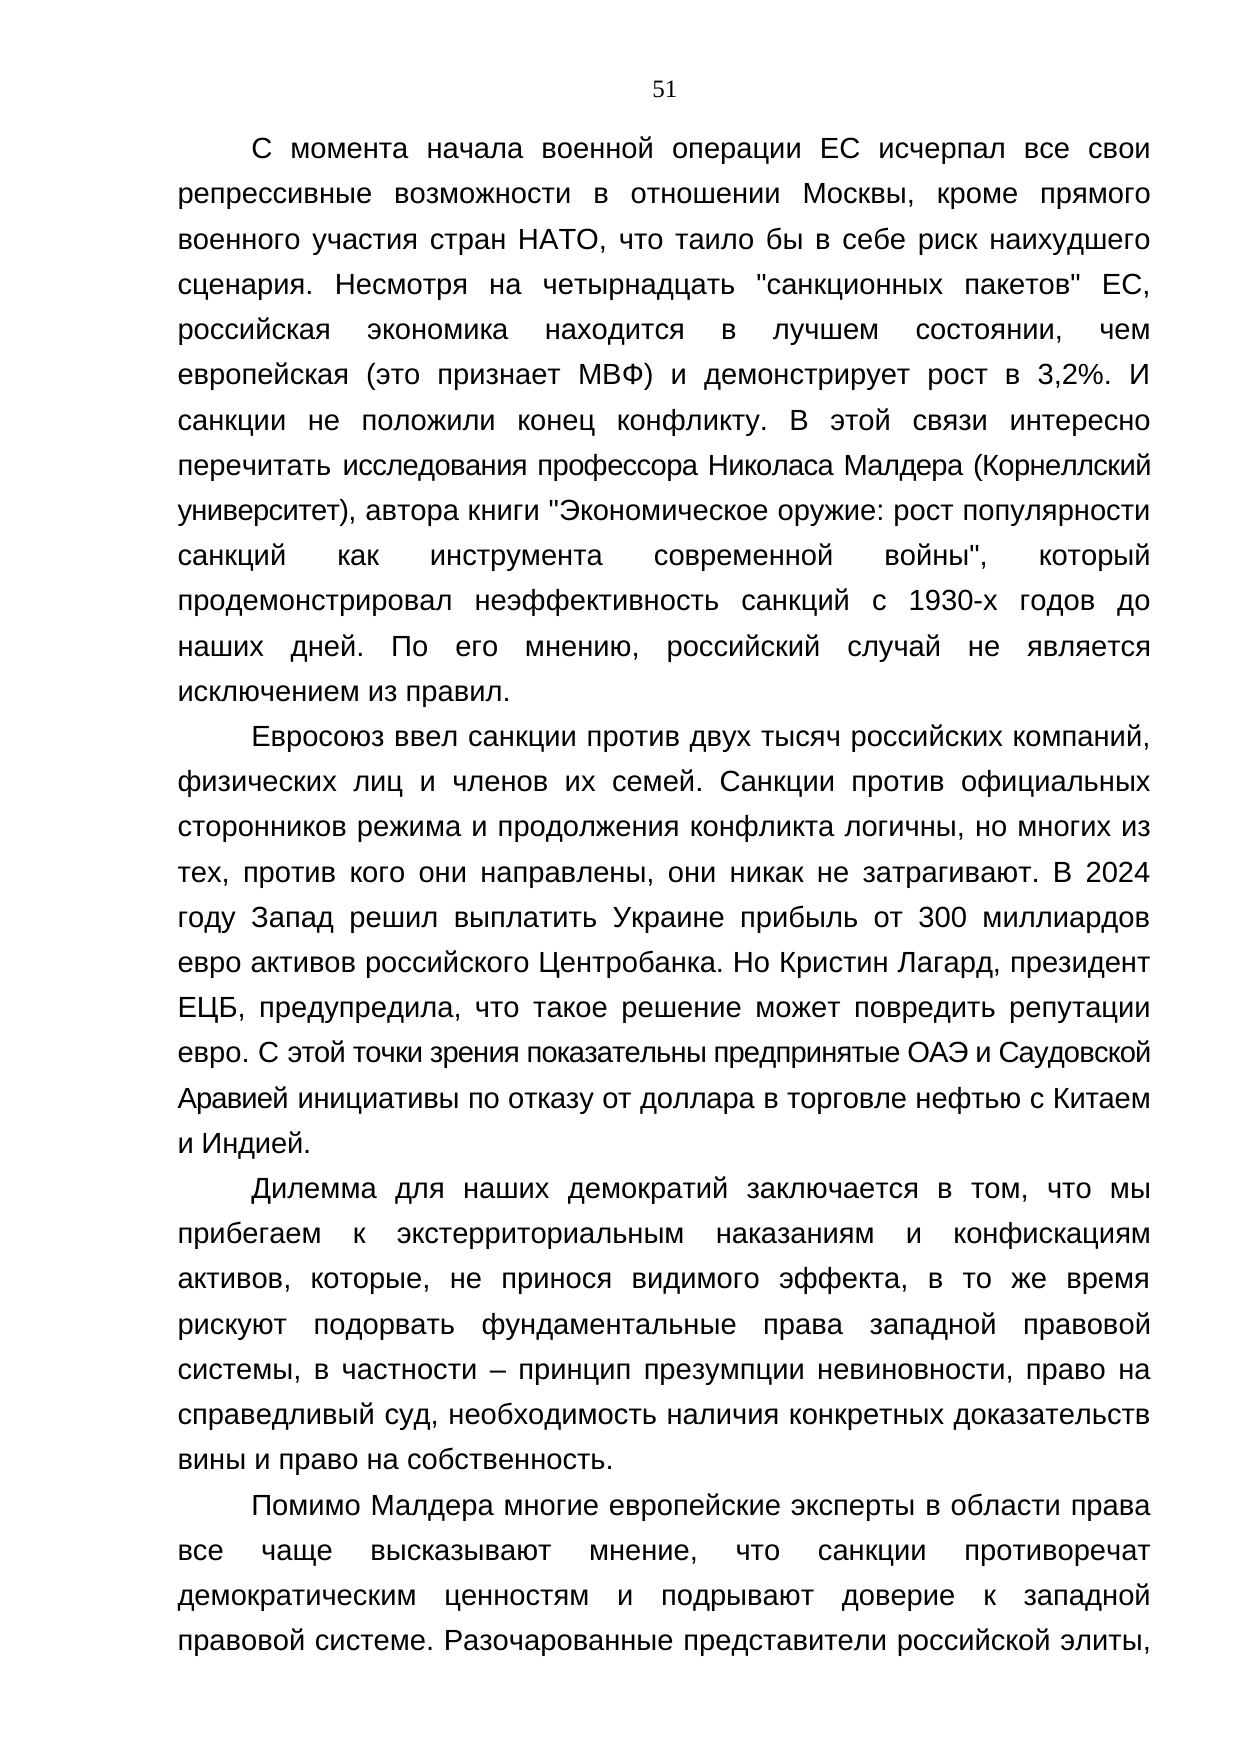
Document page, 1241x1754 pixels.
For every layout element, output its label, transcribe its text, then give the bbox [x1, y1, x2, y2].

text Дилемма для наших демократий заключается в том, что мы прибегаем к экстерриториальным наказаниям и конфискациям активов, которые, не принося видимого эффекта, в то же время рискуют подорвать фундаментальные права западной правовой системы, в частности – принцип презумпции невиновности, право на справедливый суд, необходимость наличия конкретных доказательств вины и право на собственность. [177, 1171, 1152, 1476]
text Евросоюз ввел санкции против двух тысяч российских компаний, физических лиц и членов их семей. Санкции против официальных сторонников режима и продолжения конфликта логичны, но многих из тех, против кого они направлены, они никак не затрагивают. В 2024 году Запад решил выплатить Украине прибыль от 300 миллиардов евро активов российского Центробанка. Но Кристин Лагард, президент ЕЦБ, предупредила, что такое решение может повредить репутации евро. С этой точки зрения показательны предпринятые ОАЭ и Саудовской Аравией инициативы по отказу от доллара в торговле нефтью с Китаем и Индией. [177, 719, 1152, 1159]
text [177, 1487, 1152, 1657]
text С момента начала военной операции ЕС исчерпал все свои репрессивные возможности в отношении Москвы, кроме прямого военного участия стран НАТО, что таило бы в себе риск наихудшего сценария. Несмотря на четырнадцать "санкционных пакетов" ЕС, российская экономика находится в лучшем состоянии, чем европейская (это признает МВФ) и демонстрирует рост в 3,2%. И санкции не положили конец конфликту. В этой связи интересно перечитать исследования профессора Николаса Малдера (Корнеллский университет), автора книги "Экономическое оружие: рост популярности санкций как инструмента современной войны", который продемонстрировал неэффективность санкций с 1930-х годов до наших дней. По его мнению, российский случай не является исключением из правил. [177, 131, 1152, 707]
